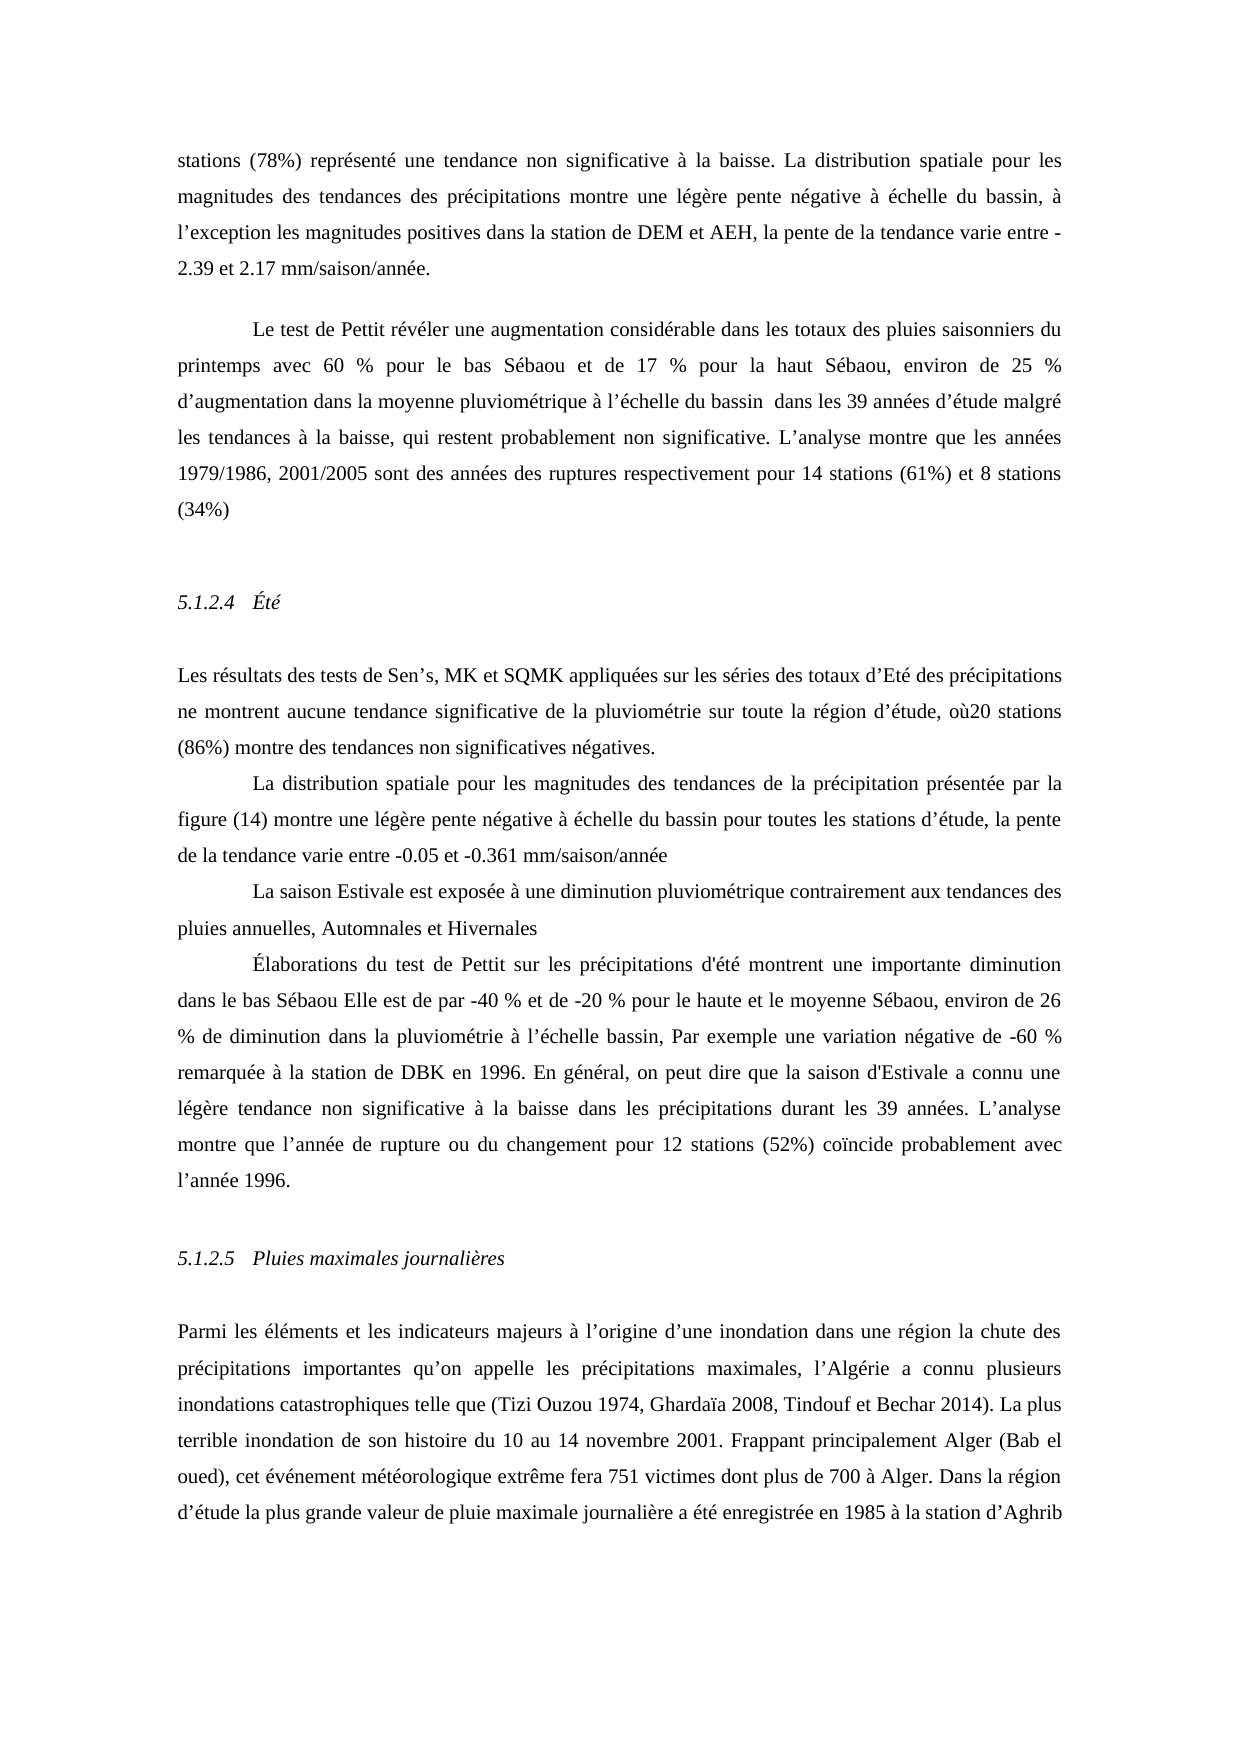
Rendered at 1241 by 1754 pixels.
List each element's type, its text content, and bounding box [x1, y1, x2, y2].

text Élaborations du test de Pettit sur les précipitations d'été montrent une importante diminution dans le bas Sébaou Elle est de par -40 % et de -20 % pour le haute et le moyenne Sébaou, environ de 26 % de diminution dans la pluviométrie à l’échelle bassin, Par exemple une variation négative de -60 % remarquée à la station de DBK en 1996. En général, on peut dire que la saison d'Estivale a connu une légère tendance non significative à la baisse dans les précipitations durant les 39 années. L’analyse montre que l’année de rupture ou du changement pour 12 stations (52%) coïncide probablement avec l’année 1996. [177, 951, 1063, 1192]
text La saison Estivale est exposée à une diminution pluviométrique contrairement aux tendances des pluies annuelles, Automnales et Hivernales [177, 879, 1063, 939]
text Le test de Pettit révéler une augmentation considérable dans les totaux des pluies saisonniers du printemps avec 60 % pour le bas Sébaou et de 17 % pour la haut Sébaou, environ de 25 % d’augmentation dans la moyenne pluviométrique à l’échelle du bassin dans les 39 années d’étude malgré les tendances à la baisse, qui restent probablement non significative. L’analyse montre que les années 1979/1986, 2001/2005 sont des années des ruptures respectivement pour 14 stations (61%) et 8 stations (34%) [177, 317, 1063, 521]
text Les résultats des tests de Sen’s, MK et SQMK appliquées sur les séries des totaux d’Eté des précipitations ne montrent aucune tendance significative de la pluviométrie sur toute la région d’étude, où20 stations (86%) montre des tendances non significatives négatives. [177, 663, 1063, 759]
subtitle Pluies maximales journalières [177, 1246, 1063, 1270]
text Parmi les éléments et les indicateurs majeurs à l’origine d’une inondation dans une région la chute des précipitations importantes qu’on appelle les précipitations maximales, l’Algérie a connu plusieurs inondations catastrophiques telle que (Tizi Ouzou 1974, Ghardaïa 2008, Tindouf et Bechar 2014). La plus terrible inondation de son histoire du 10 au 14 novembre 2001. Frappant principalement Alger (Bab el oued), cet événement météorologique extrême fera 751 victimes dont plus de 700 à Alger. Dans la région d’étude la plus grande valeur de pluie maximale journalière a été enregistrée en 1985 à la station d’Aghrib [177, 1319, 1063, 1524]
subtitle Été [177, 590, 1063, 614]
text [177, 148, 1063, 280]
text La distribution spatiale pour les magnitudes des tendances de la précipitation présentée par la figure (14) montre une légère pente négative à échelle du bassin pour toutes les stations d’étude, la pente de la tendance varie entre -0.05 et -0.361 mm/saison/année [177, 771, 1063, 867]
